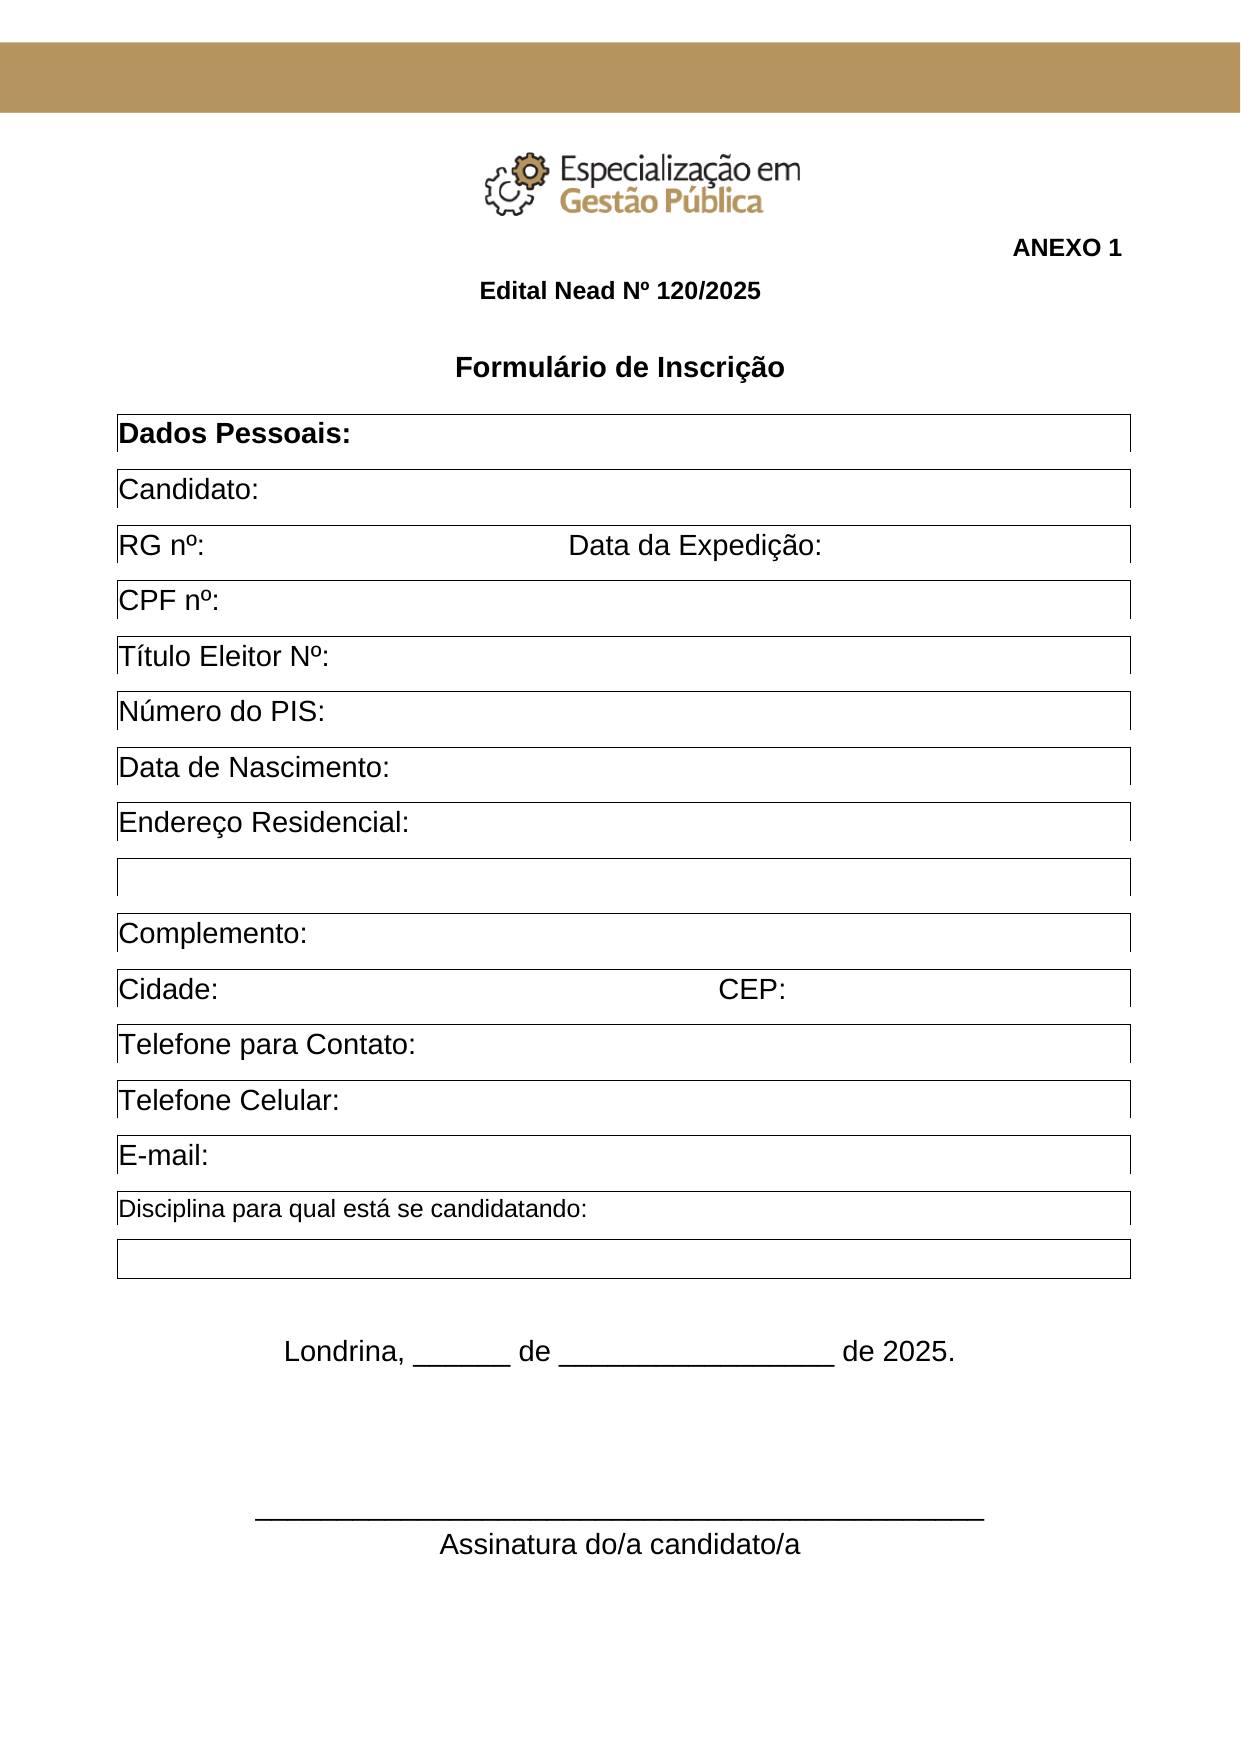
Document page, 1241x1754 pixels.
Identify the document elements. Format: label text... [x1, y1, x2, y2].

text Telefone Celular: [118, 1081, 1130, 1118]
text Disciplina para qual está se candidatando: [118, 1192, 1130, 1225]
text Assinatura do/a candidato/a [118, 1527, 1122, 1560]
text Cidade: CEP: [118, 970, 1130, 1007]
text Endereço Residencial: [118, 803, 1130, 841]
text _____________________________________________ [118, 1488, 1122, 1522]
text E-mail: [118, 1136, 1130, 1174]
text Número do PIS: [118, 692, 1130, 730]
text Edital Nead Nº 120/2025 [118, 276, 1122, 305]
picture [0, 0, 1241, 229]
text Telefone para Contato: [118, 1025, 1130, 1063]
text Londrina, ______ de _________________ de 2025. [118, 1334, 1122, 1368]
text Título Eleitor Nº: [118, 637, 1130, 674]
text Candidato: [118, 470, 1130, 508]
text RG nº: Data da Expedição: [118, 526, 1130, 563]
text Data de Nascimento: [118, 748, 1130, 785]
text Formulário de Inscrição [118, 350, 1122, 383]
subtitle ANEXO 1 [155, 233, 1122, 262]
text Dados Pessoais: [118, 415, 1130, 452]
text CPF nº: [118, 581, 1130, 619]
text Complemento: [118, 914, 1130, 952]
